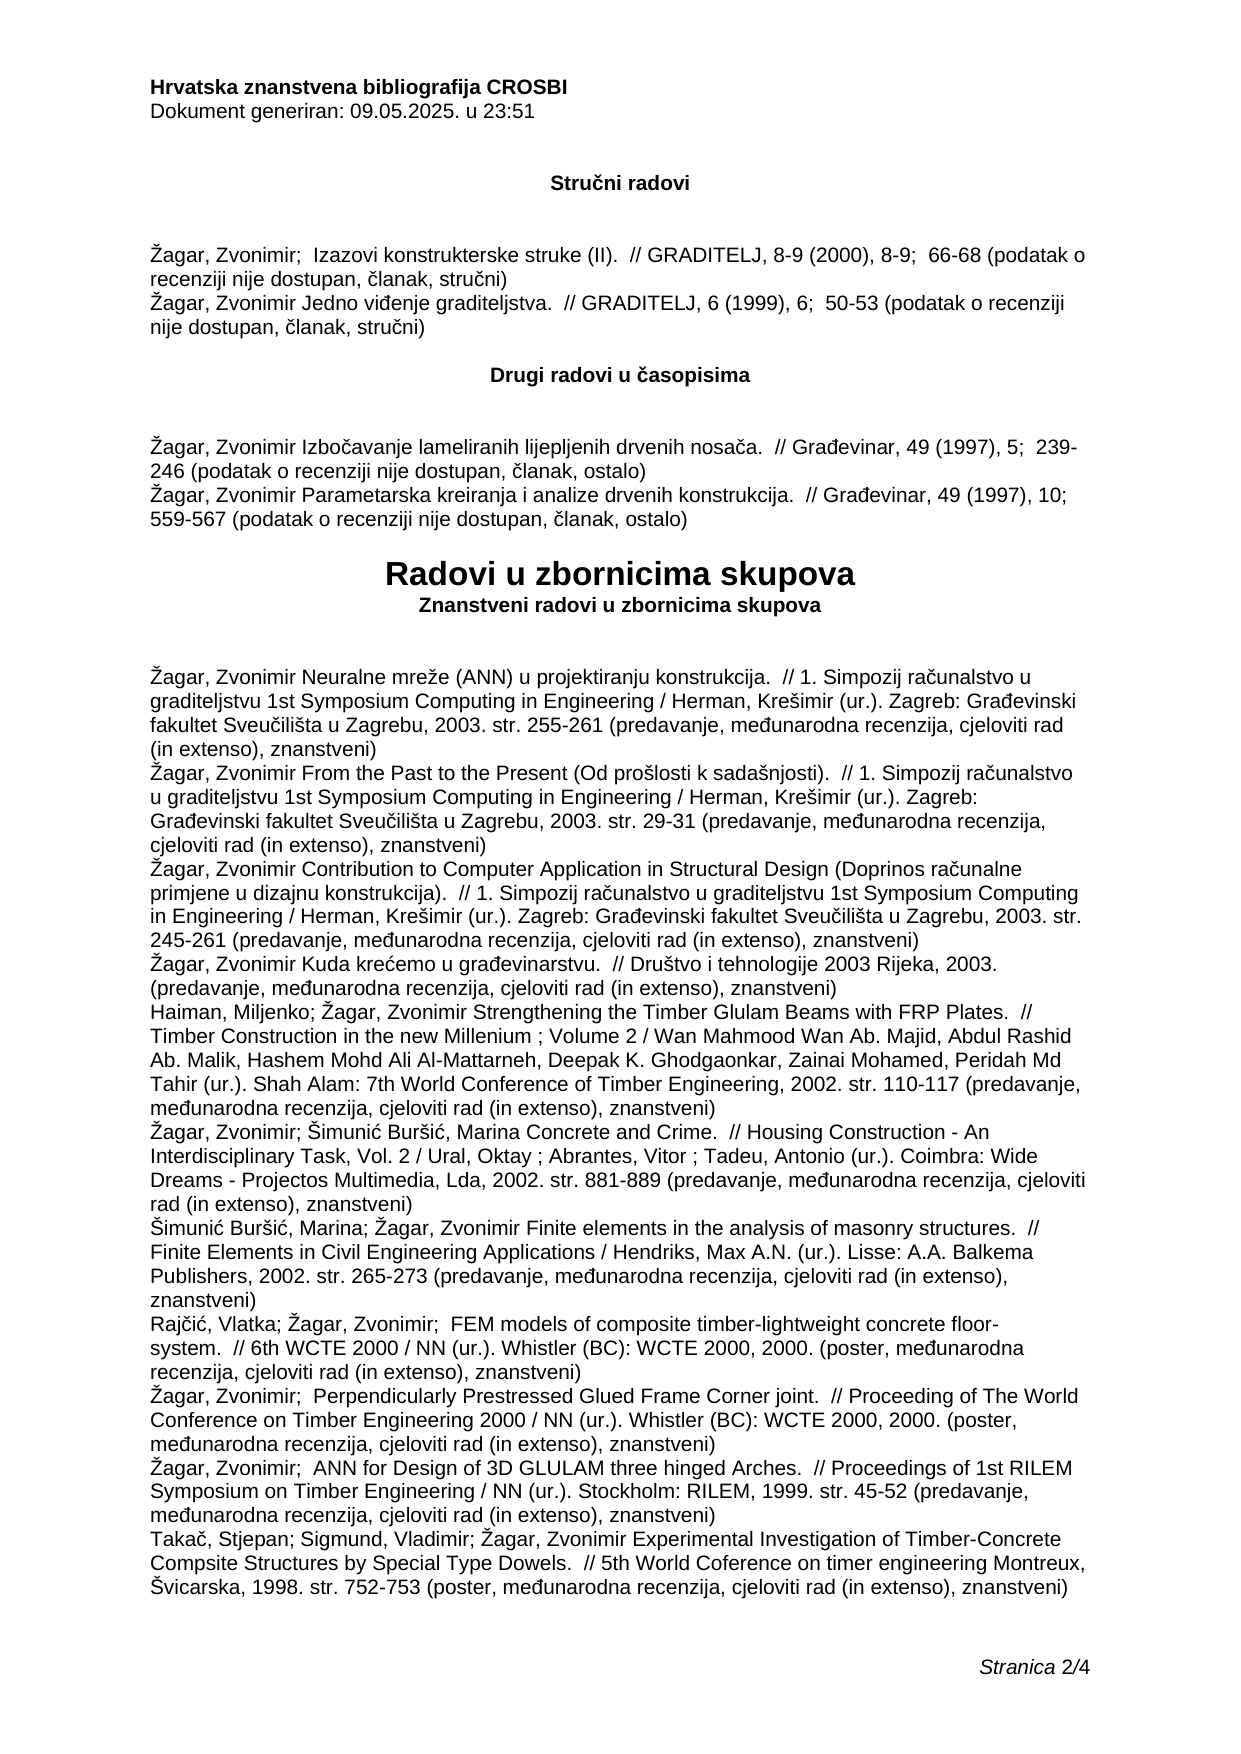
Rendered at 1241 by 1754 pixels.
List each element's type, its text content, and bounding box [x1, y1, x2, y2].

subtitle Znanstveni radovi u zbornicima skupova [150, 593, 1090, 617]
text Žagar, Zvonimir [150, 291, 1090, 339]
text Rajčić, Vlatka; Žagar, Zvonimir; [150, 1312, 1090, 1383]
text Žagar, Zvonimir [150, 952, 1090, 1000]
text Žagar, Zvonimir [150, 665, 1090, 761]
text Žagar, Zvonimir; Šimunić Buršić, Marina [150, 1120, 1090, 1216]
text Haiman, Miljenko; Žagar, Zvonimir [150, 1000, 1090, 1120]
text Žagar, Zvonimir; [150, 1455, 1090, 1527]
subtitle Stručni radovi [150, 171, 1090, 195]
text Žagar, Zvonimir; [150, 243, 1090, 291]
subtitle Drugi radovi u časopisima [150, 363, 1090, 387]
text Žagar, Zvonimir [150, 761, 1090, 856]
text Žagar, Zvonimir [150, 856, 1090, 952]
text Šimunić Buršić, Marina; Žagar, Zvonimir [150, 1216, 1090, 1312]
text Žagar, Zvonimir [150, 482, 1090, 530]
text Žagar, Zvonimir [150, 434, 1090, 482]
text Žagar, Zvonimir; [150, 1383, 1090, 1455]
subtitle Radovi u zbornicima skupova [150, 554, 1090, 593]
text Takač, Stjepan; Sigmund, Vladimir; Žagar, Zvonimir [150, 1527, 1090, 1599]
